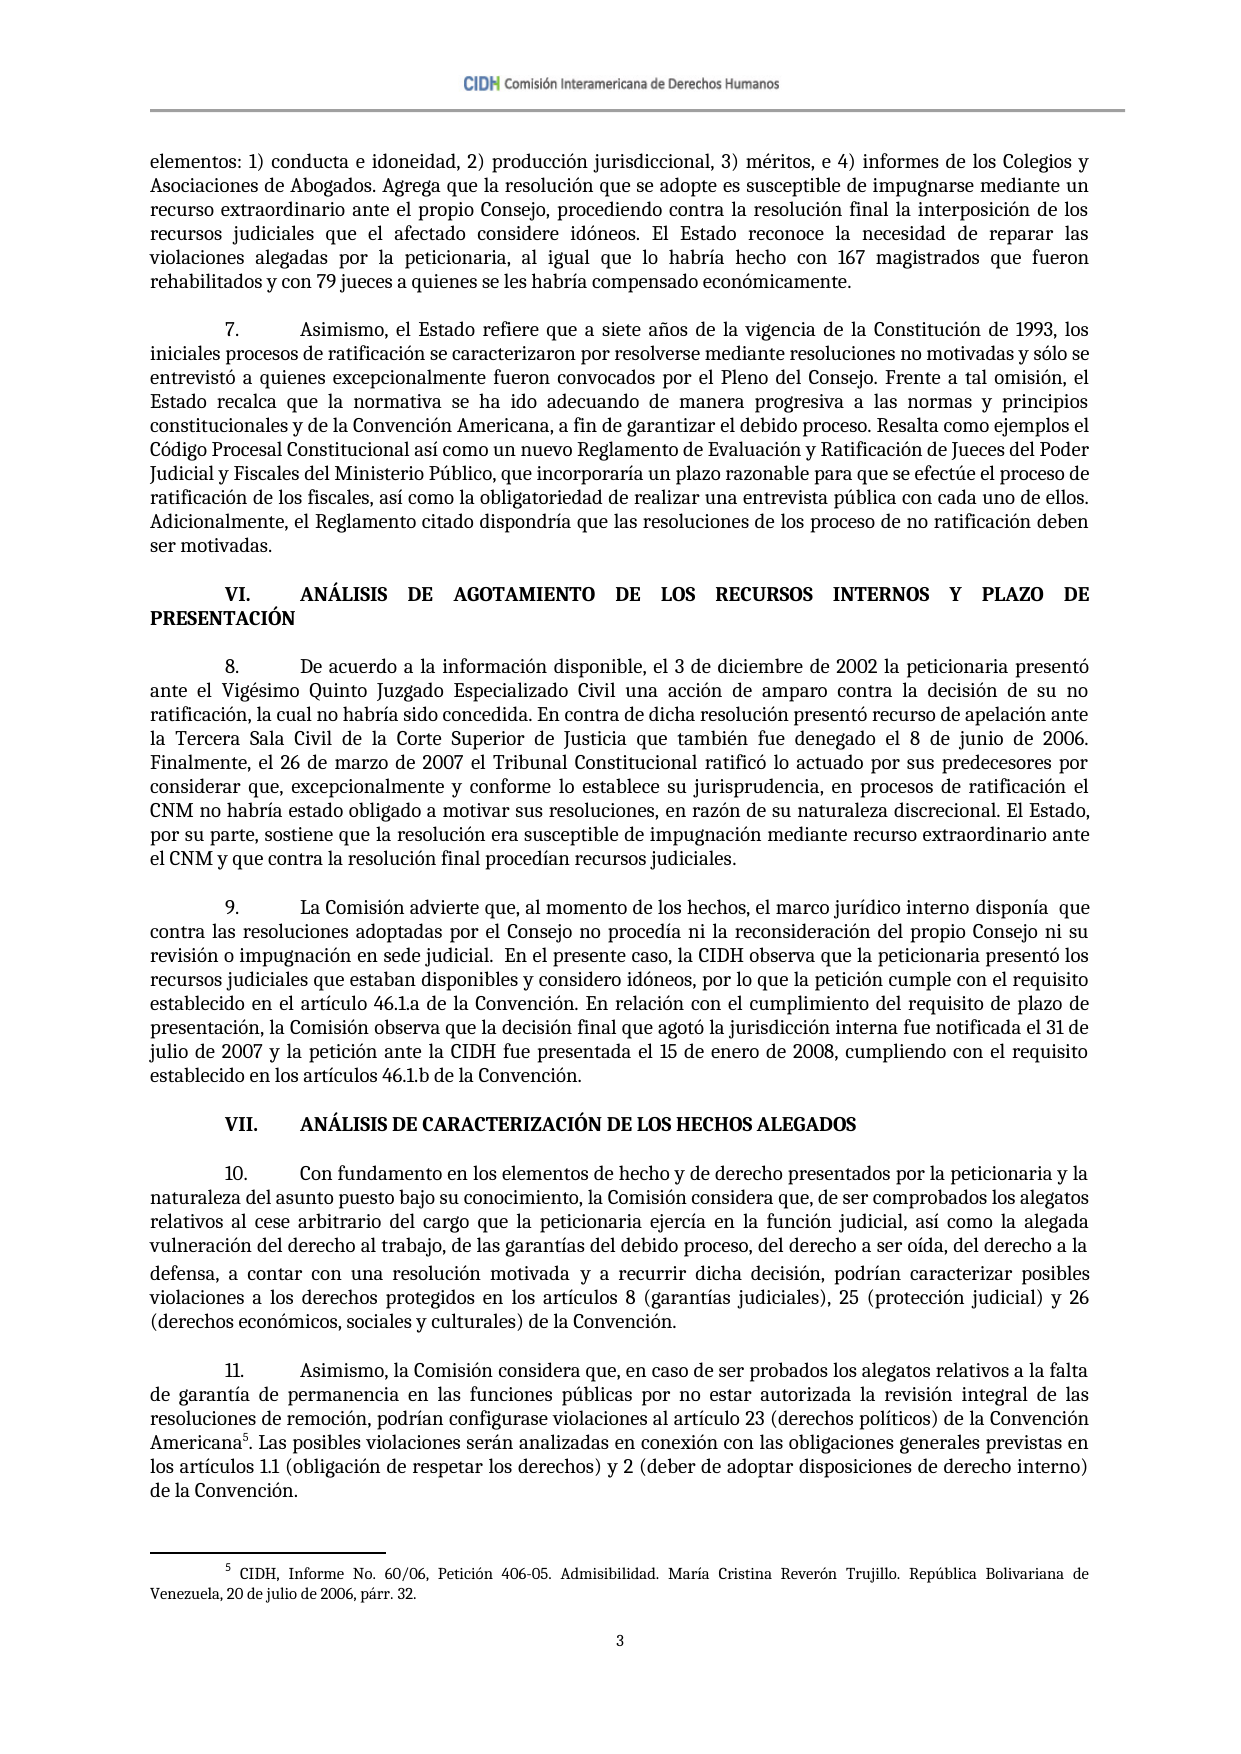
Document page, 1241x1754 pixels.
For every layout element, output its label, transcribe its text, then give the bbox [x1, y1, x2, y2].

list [150, 150, 1090, 294]
list Con fundamento en los elementos de hecho y de derecho presentados por la peticionaria y la naturaleza del asunto puesto bajo su conocimiento, la Comisión considera que, de ser comprobados los alegatos relativos al cese arbitrario del cargo que la peticionaria ejercía en la función judicial, así como la alegada vulneración del derecho al trabajo, de las garantías del debido proceso, del derecho a ser oída, del derecho a la defensa, a contar con una resolución motivada y a recurrir dicha decisión, podrían caracterizar posibles violaciones a los derechos protegidos en los artículos 8 (garantías judiciales), 25 (protección judicial) y 26 (derechos económicos, sociales y culturales) de la Convención. [150, 1161, 1090, 1334]
list De acuerdo a la información disponible, el 3 de diciembre de 2002 la peticionaria presentó ante el Vigésimo Quinto Juzgado Especializado Civil una acción de amparo contra la decisión de su no ratificación, la cual no habría sido concedida. En contra de dicha resolución presentó recurso de apelación ante la Tercera Sala Civil de la Corte Superior de Justicia que también fue denegado el 8 de junio de 2006. Finalmente, el 26 de marzo de 2007 el Tribunal Constitucional ratificó lo actuado por sus predecesores por considerar que, excepcionalmente y conforme lo establece su jurisprudencia, en procesos de ratificación el CNM no habría estado obligado a motivar sus resoluciones, en razón de su naturaleza discrecional. El Estado, por su parte, sostiene que la resolución era susceptible de impugnación mediante recurso extraordinario ante el CNM y que contra la resolución final procedían recursos judiciales. [150, 655, 1090, 871]
list Asimismo, el Estado refiere que a siete años de la vigencia de la Constitución de 1993, los iniciales procesos de ratificación se caracterizaron por resolverse mediante resoluciones no motivadas y sólo se entrevistó a quienes excepcionalmente fueron convocados por el Pleno del Consejo. Frente a tal omisión, el Estado recalca que la normativa se ha ido adecuando de manera progresiva a las normas y principios constitucionales y de la Convención Americana, a fin de garantizar el debido proceso. Resalta como ejemplos el Código Procesal Constitucional así como un nuevo Reglamento de Evaluación y Ratificación de Jueces del Poder Judicial y Fiscales del Ministerio Público, que incorporaría un plazo razonable para que se efectúe el proceso de ratificación de los fiscales, así como la obligatoriedad de realizar una entrevista pública con cada uno de ellos. Adicionalmente, el Reglamento citado dispondría que las resoluciones de los proceso de no ratificación deben ser motivadas. [150, 318, 1090, 557]
list La Comisión advierte que, al momento de los hechos, el marco jurídico interno disponía que contra las resoluciones adoptadas por el Consejo no procedía ni la reconsideración del propio Consejo ni su revisión o impugnación en sede judicial. En el presente caso, la CIDH observa que la peticionaria presentó los recursos judiciales que estaban disponibles y considero idóneos, por lo que la petición cumple con el requisito establecido en el artículo 46.1.a de la Convención. En relación con el cumplimiento del requisito de plazo de presentación, la Comisión observa que la decisión final que agotó la jurisdicción interna fue notificada el 31 de julio de 2007 y la petición ante la CIDH fue presentada el 15 de enero de 2008, cumpliendo con el requisito establecido en los artículos 46.1.b de la Convención. [150, 896, 1090, 1087]
text VI. ANÁLISIS DE AGOTAMIENTO DE LOS RECURSOS INTERNOS Y PLAZO DE PRESENTACIÓN [150, 582, 1090, 630]
picture [458, 75, 782, 93]
list Asimismo, la Comisión considera que, en caso de ser probados los alegatos relativos a la falta de garantía de permanencia en las funciones públicas por no estar autorizada la revisión integral de las resoluciones de remoción, podrían configurase violaciones al artículo 23 (derechos políticos) de la Convención Americana. Las posibles violaciones serán analizadas en conexión con las obligaciones generales previstas en los artículos 1.1 (obligación de respetar los derechos) y 2 (deber de adoptar disposiciones de derecho interno) de la Convención. [150, 1359, 1090, 1503]
list VII. ANÁLISIS DE CARACTERIZACIÓN DE LOS HECHOS ALEGADOS [225, 1112, 1090, 1136]
